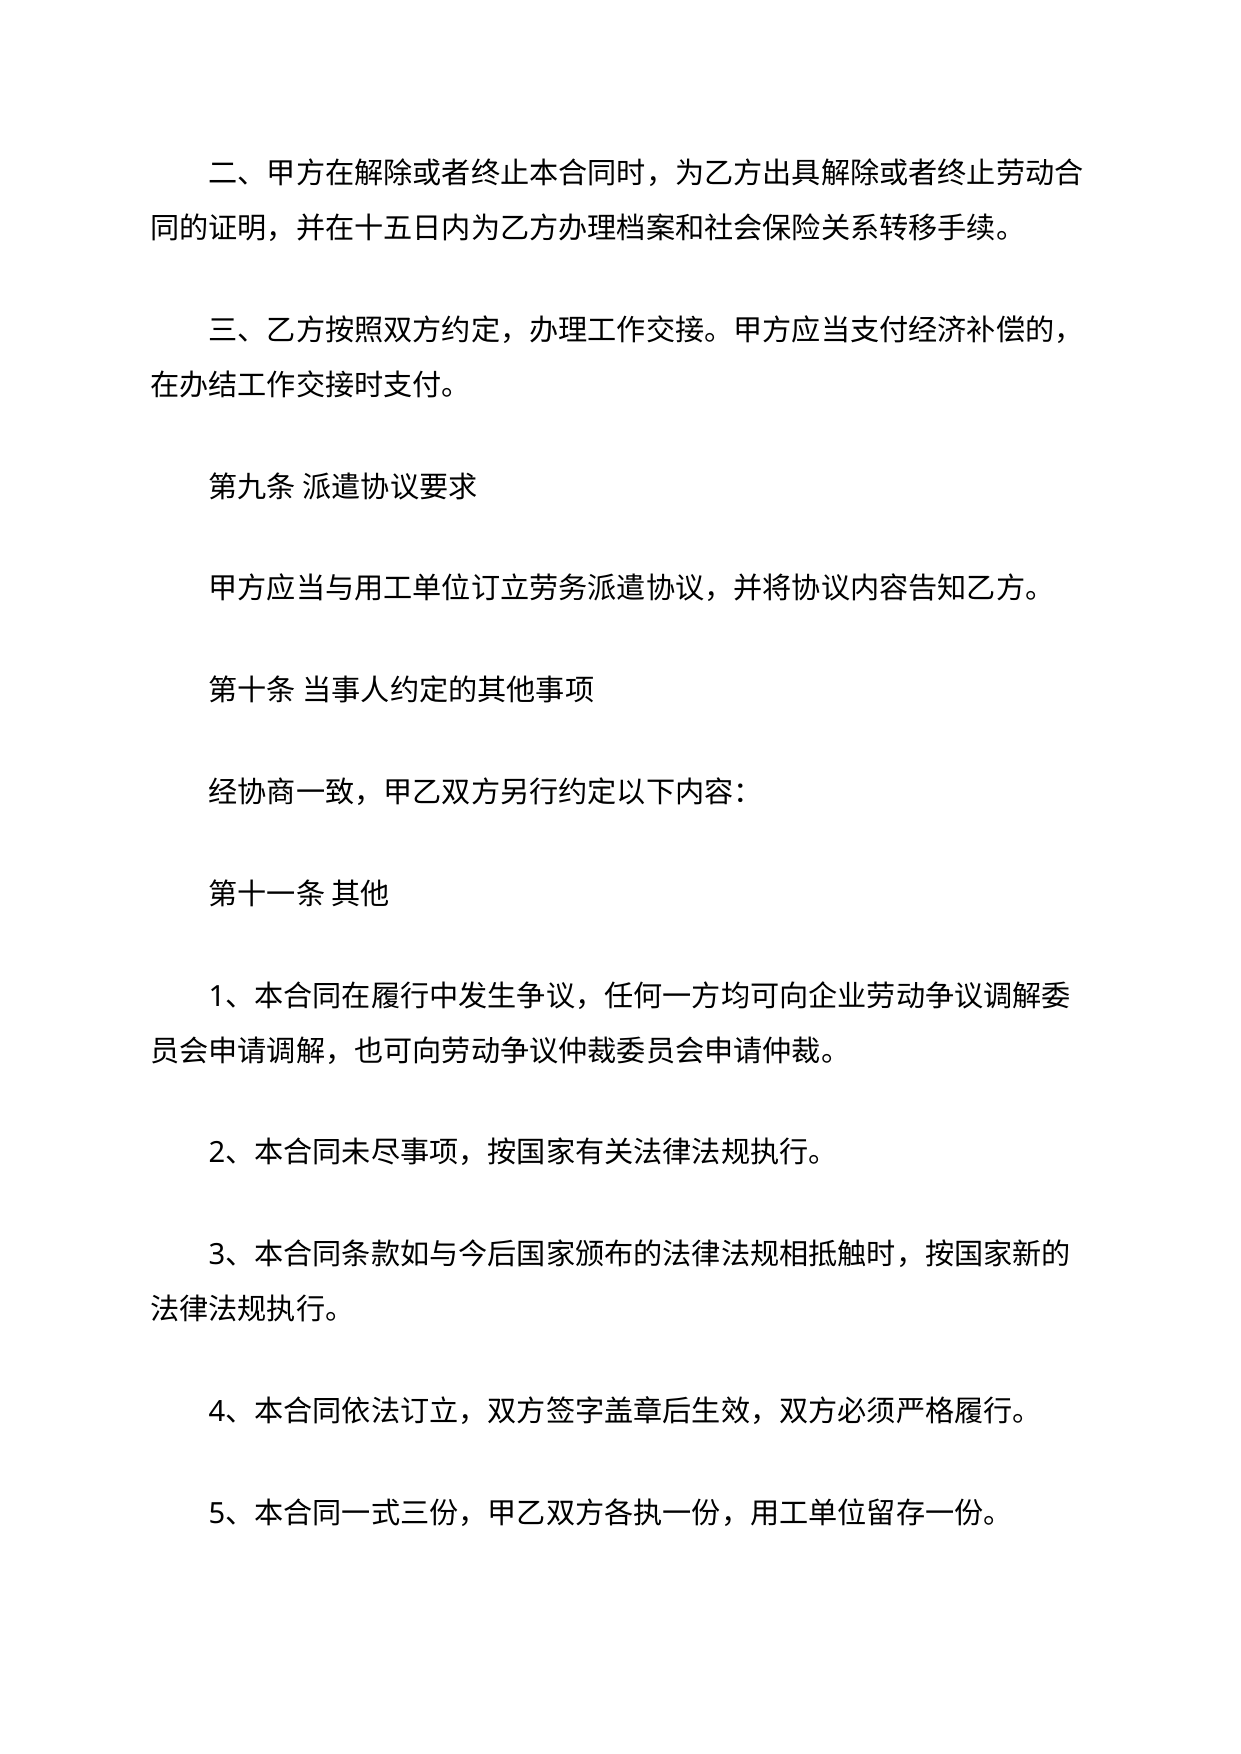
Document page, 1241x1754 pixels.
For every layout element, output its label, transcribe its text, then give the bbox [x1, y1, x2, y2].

text 1、本合同在履行中发生争议，任何一方均可向企业劳动争议调解委员会申请调解，也可向劳动争议仲裁委员会申请仲裁。 [150, 972, 1090, 1069]
text 三、乙方按照双方约定，办理工作交接。甲方应当支付经济补偿的，在办结工作交接时支付。 [150, 307, 1090, 404]
text 第九条 派遣协议要求 [150, 463, 1090, 506]
text 经协商一致，甲乙双方另行约定以下内容： [150, 769, 1090, 811]
text 第十一条 其他 [150, 870, 1090, 913]
text 3、本合同条款如与今后国家颁布的法律法规相抵触时，按国家新的法律法规执行。 [150, 1231, 1090, 1328]
text 二、甲方在解除或者终止本合同时，为乙方出具解除或者终止劳动合同的证明，并在十五日内为乙方办理档案和社会保险关系转移手续。 [150, 150, 1090, 247]
text 2、本合同未尽事项，按国家有关法律法规执行。 [150, 1129, 1090, 1171]
text 5、本合同一式三份，甲乙双方各执一份，用工单位留存一份。 [150, 1490, 1090, 1532]
text 第十条 当事人约定的其他事项 [150, 667, 1090, 709]
text 4、本合同依法订立，双方签字盖章后生效，双方必须严格履行。 [150, 1388, 1090, 1430]
text 甲方应当与用工单位订立劳务派遣协议，并将协议内容告知乙方。 [150, 565, 1090, 607]
